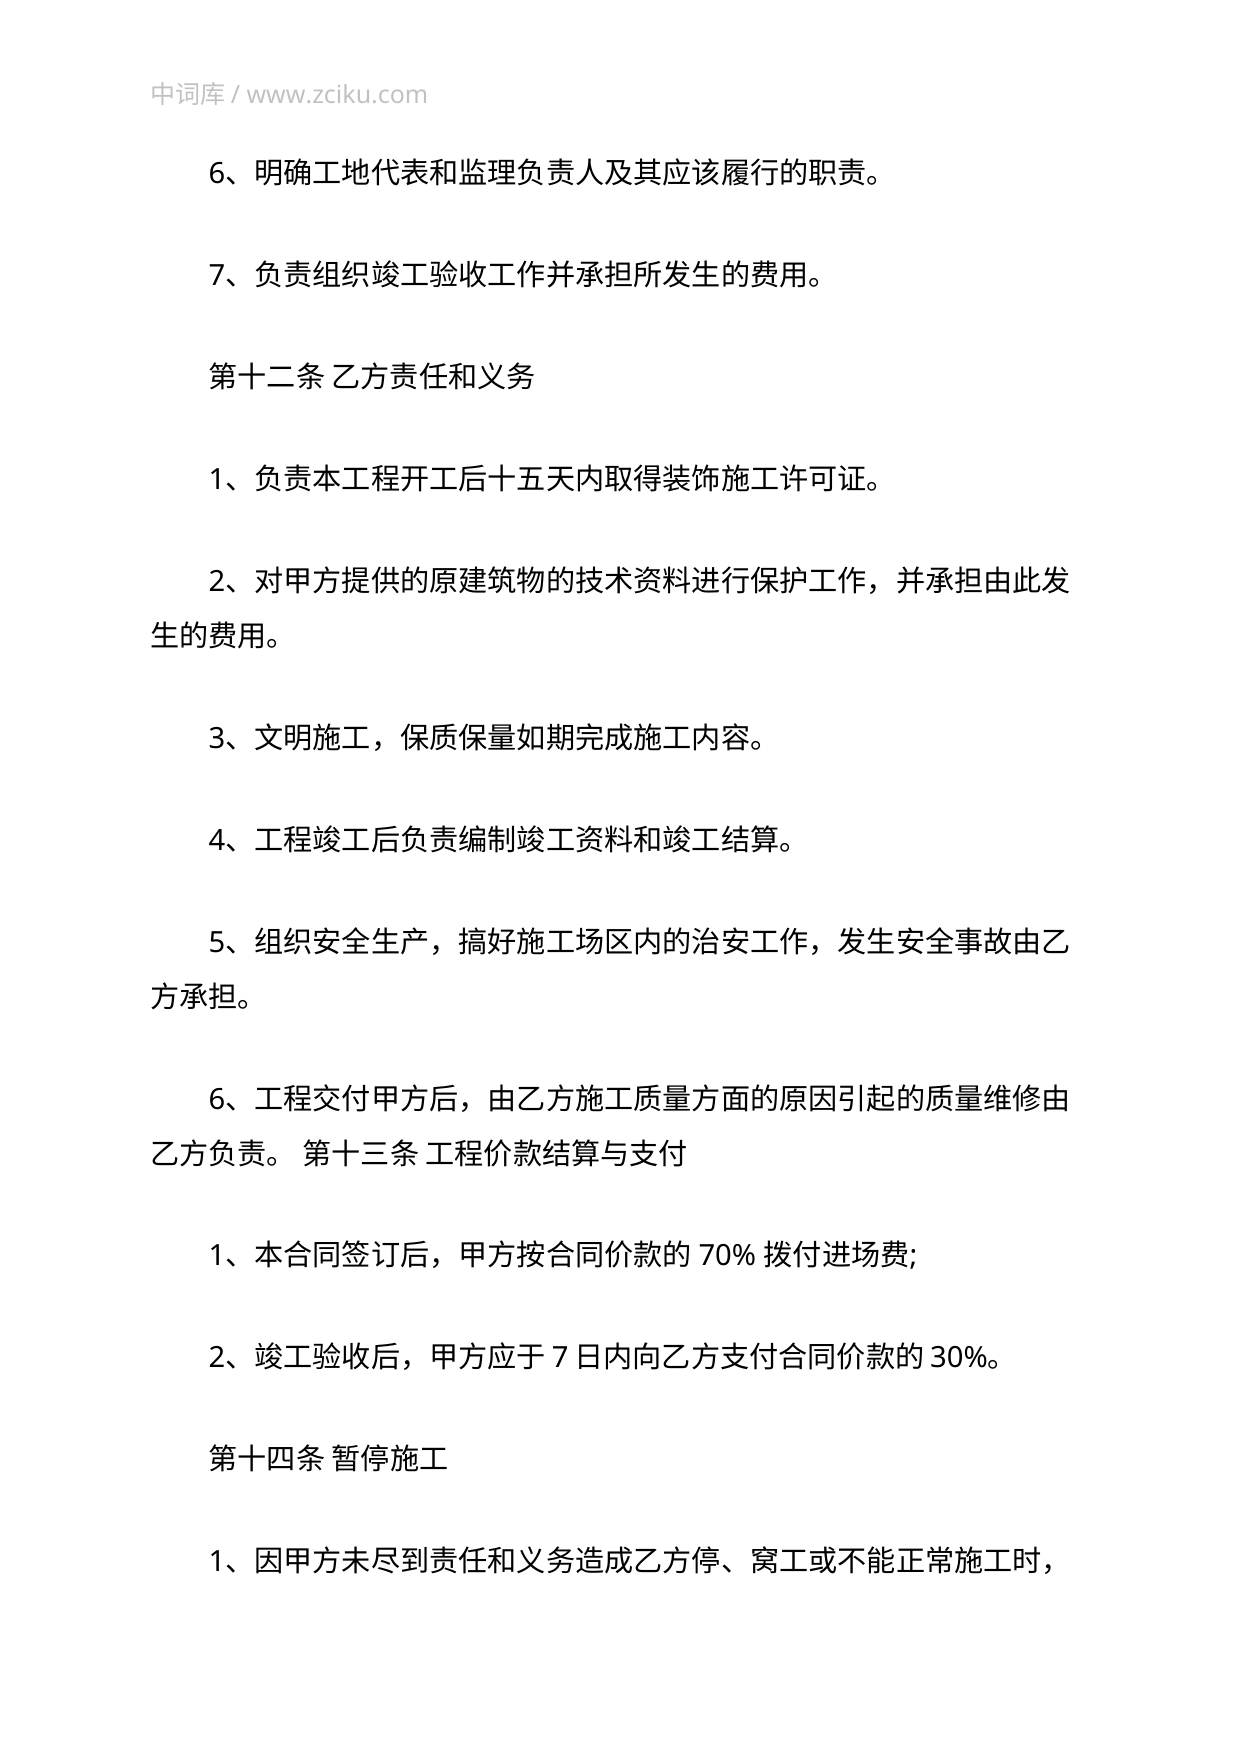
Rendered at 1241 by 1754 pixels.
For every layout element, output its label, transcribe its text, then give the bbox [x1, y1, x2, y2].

text 1、本合同签订后，甲方按合同价款的 70% 拨付进场费; [150, 1232, 1090, 1274]
text 6、明确工地代表和监理负责人及其应该履行的职责。 [150, 150, 1090, 192]
text 第十四条 暂停施工 [150, 1436, 1090, 1478]
text 4、工程竣工后负责编制竣工资料和竣工结算。 [150, 816, 1090, 859]
text 3、文明施工，保质保量如期完成施工内容。 [150, 714, 1090, 757]
text 5、组织安全生产，搞好施工场区内的治安工作，发生安全事故由乙方承担。 [150, 918, 1090, 1016]
text 1、负责本工程开工后十五天内取得装饰施工许可证。 [150, 456, 1090, 498]
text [150, 1538, 1090, 1580]
text 6、工程交付甲方后，由乙方施工质量方面的原因引起的质量维修由乙方负责。 第十三条 工程价款结算与支付 [150, 1075, 1090, 1172]
text 2、对甲方提供的原建筑物的技术资料进行保护工作，并承担由此发生的费用。 [150, 558, 1090, 655]
text 第十二条 乙方责任和义务 [150, 354, 1090, 396]
text 2、竣工验收后，甲方应于7日内向乙方支付合同价款的30%。 [150, 1334, 1090, 1376]
text 7、负责组织竣工验收工作并承担所发生的费用。 [150, 252, 1090, 294]
